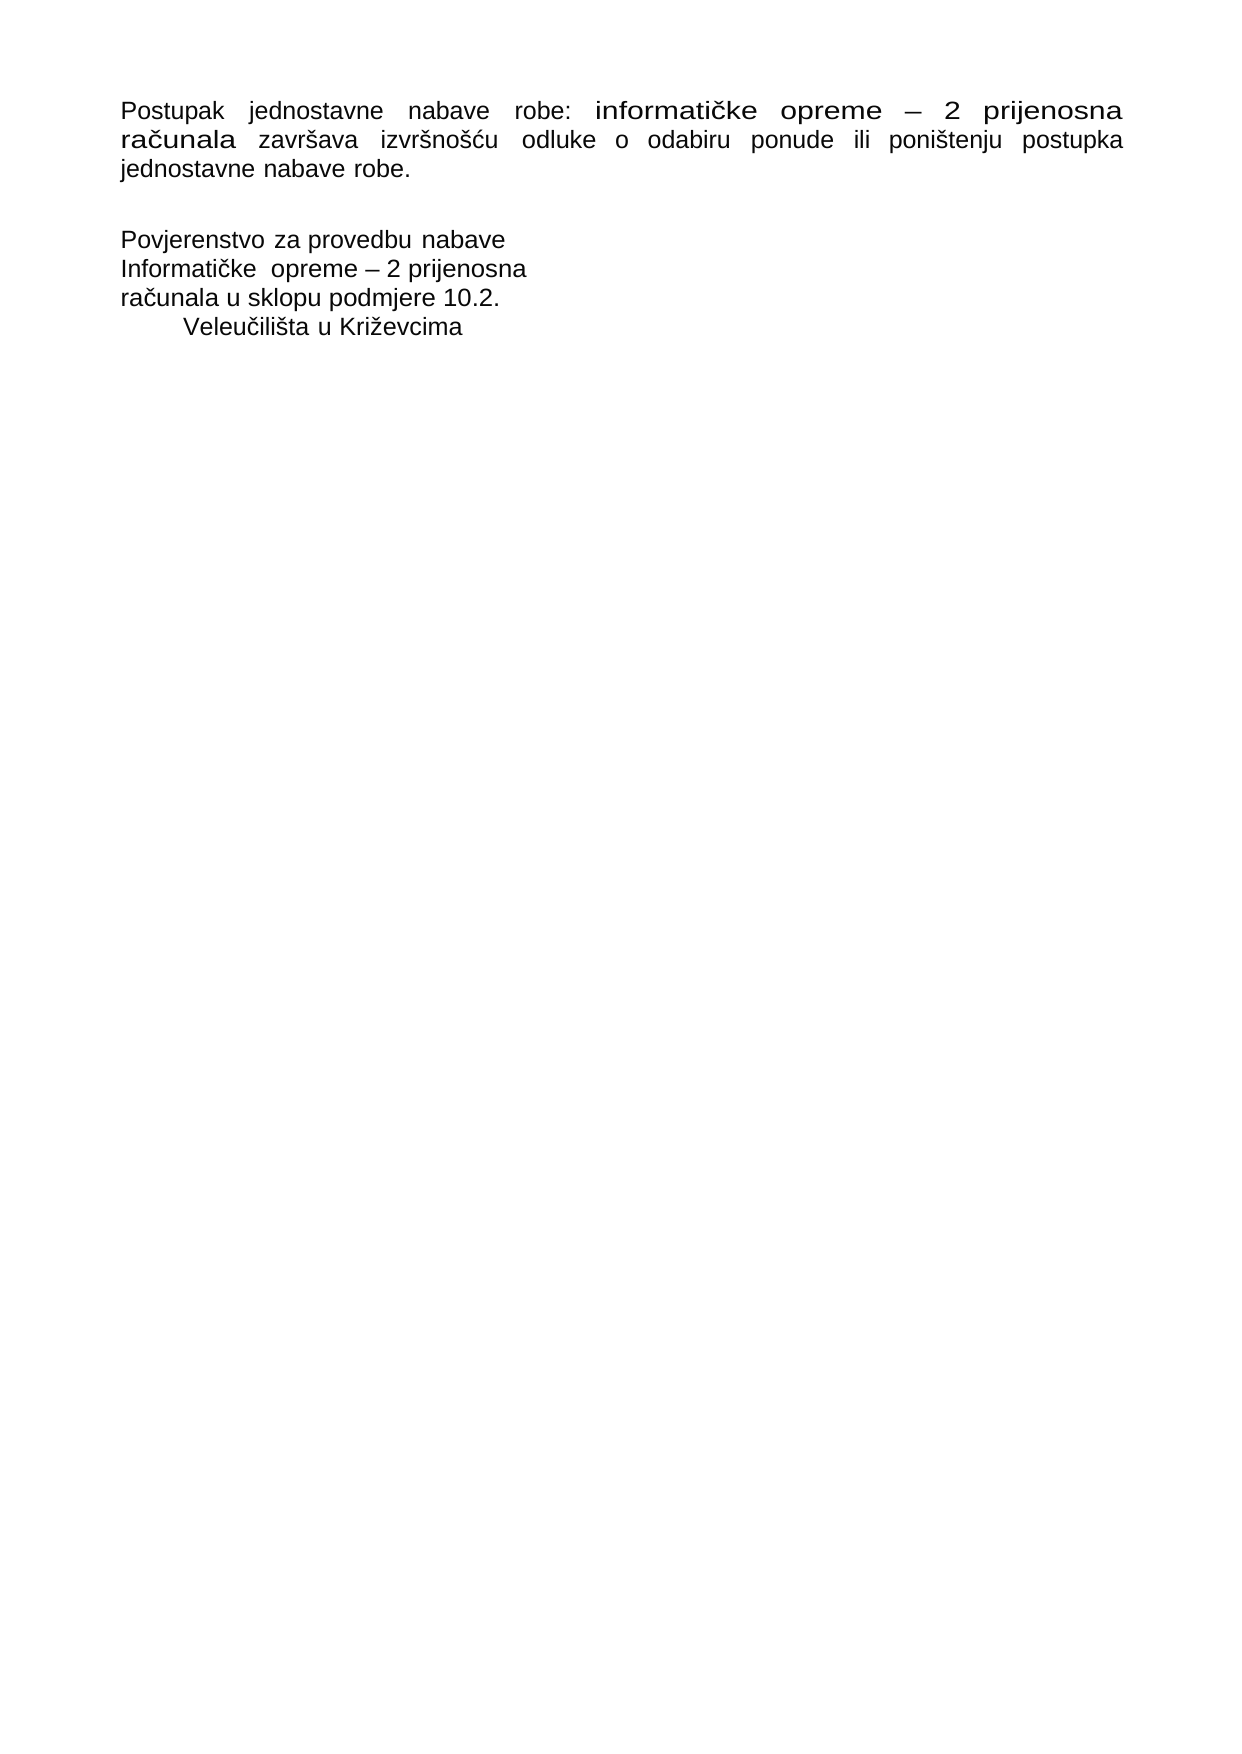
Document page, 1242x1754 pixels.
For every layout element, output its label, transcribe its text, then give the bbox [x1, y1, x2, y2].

text računala u sklopu podmjere 10.2. [120, 283, 1131, 312]
text Informatičke opreme – 2 prijenosna [120, 254, 1131, 283]
text Veleučilišta u Križevcima [120, 312, 1131, 341]
text Povjerenstvo za provedbu nabave [120, 225, 1131, 254]
text Postupak jednostavne nabave robe: informatičke opreme – 2 prijenosna računala završava izvršnošću odluke o odabiru ponude ili poništenju postupka jednostavne nabave robe. [120, 96, 1123, 183]
